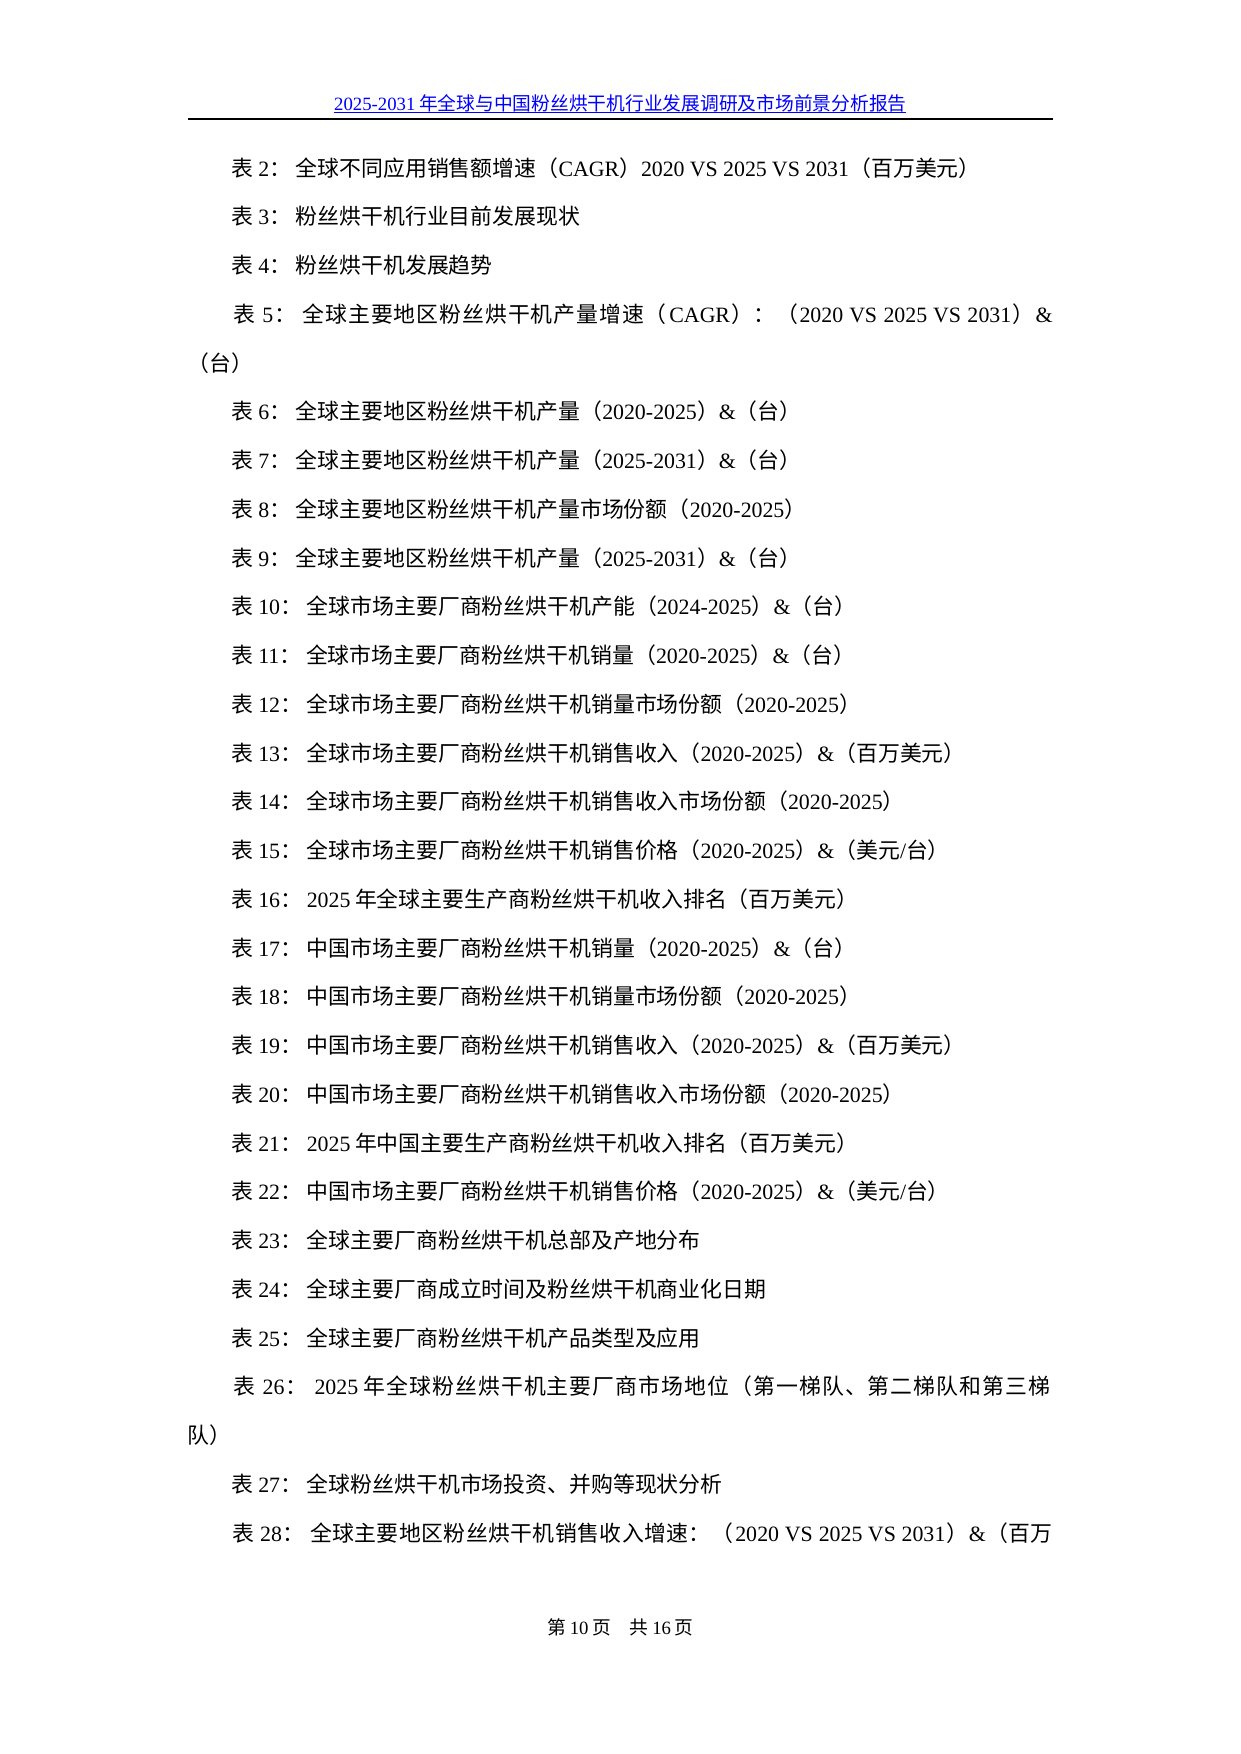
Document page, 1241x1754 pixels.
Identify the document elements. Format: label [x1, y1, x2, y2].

text [187, 150, 1053, 1548]
